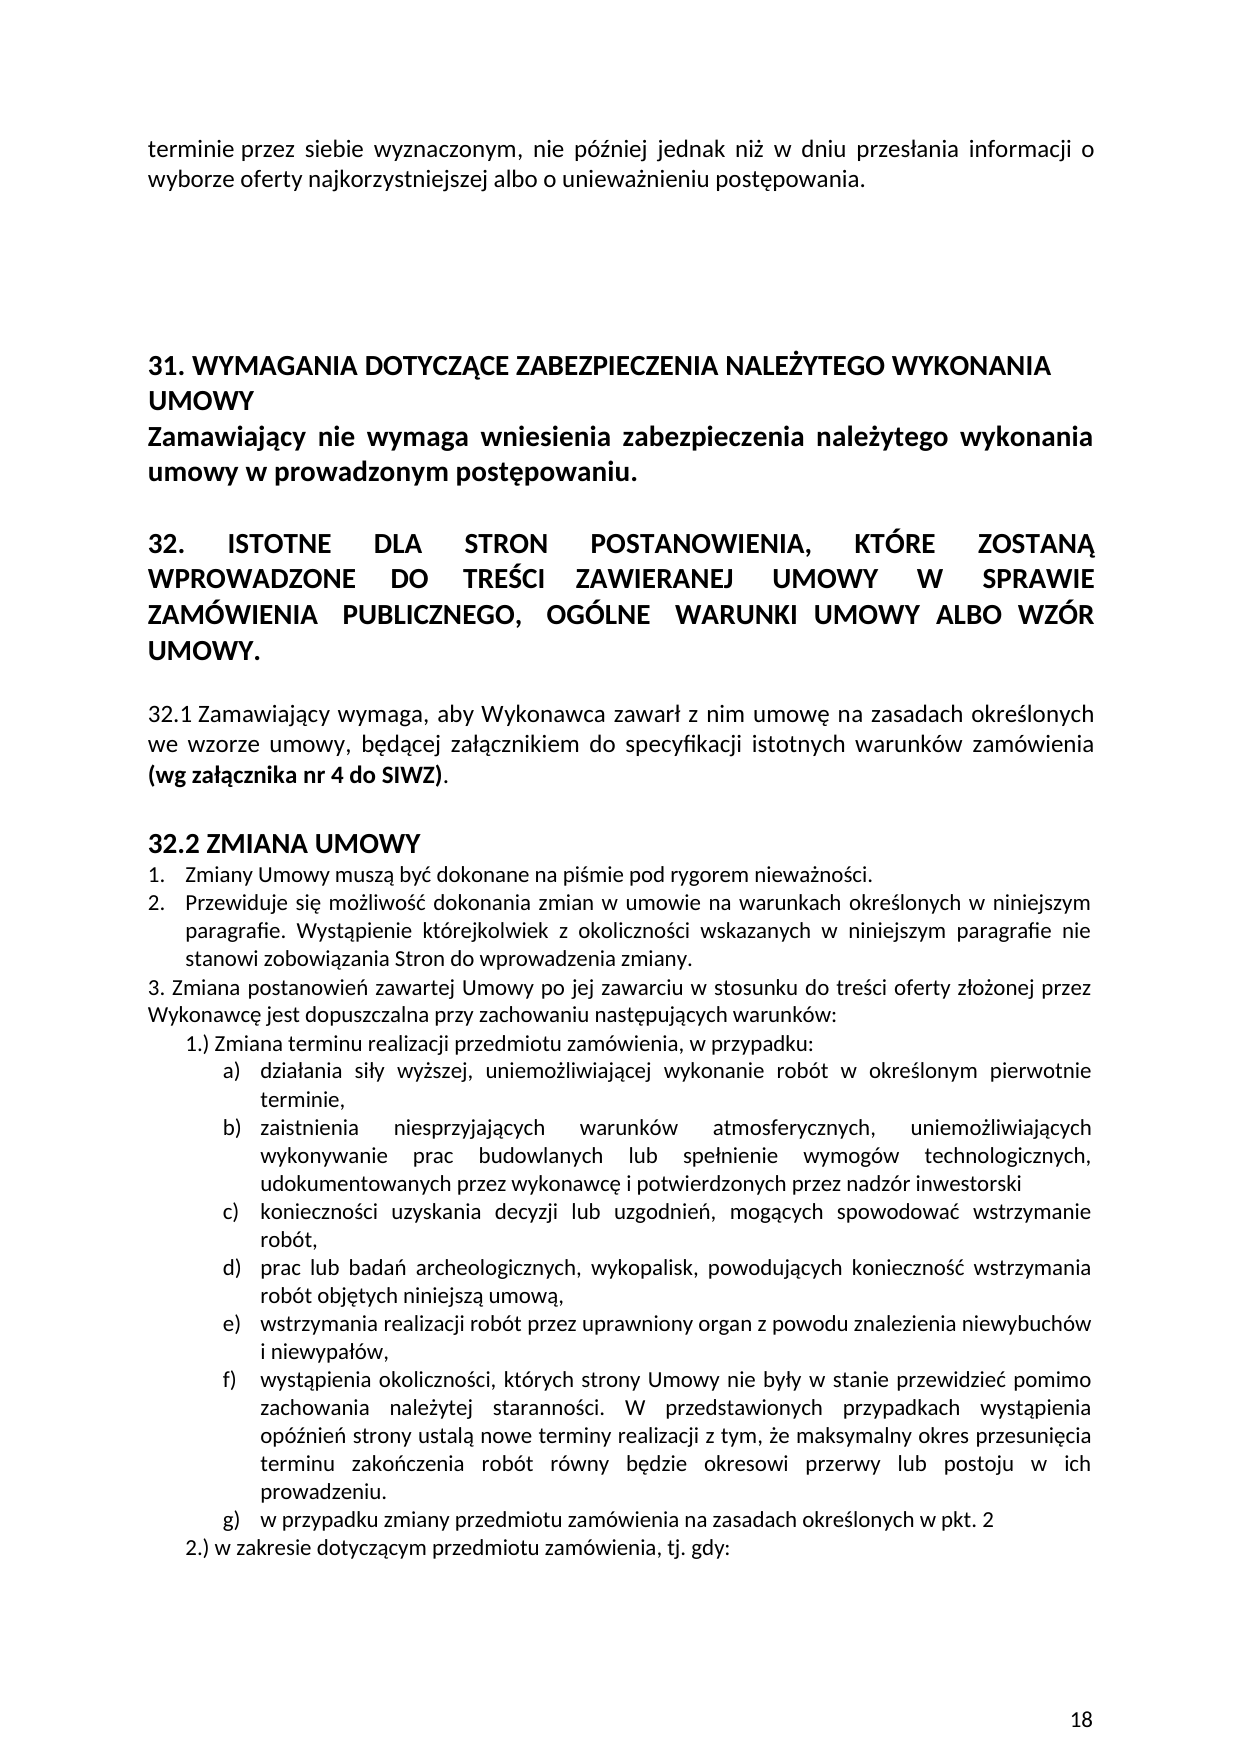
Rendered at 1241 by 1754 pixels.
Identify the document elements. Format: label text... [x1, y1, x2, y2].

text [148, 133, 1094, 194]
list w przypadku zmiany przedmiotu zamówienia na zasadach określonych w pkt. 2 [223, 1505, 1093, 1533]
list Przewiduje się możliwość dokonania zmian w umowie na warunkach określonych w niniejszym paragrafie. Wystąpienie którejkolwiek z okoliczności wskazanych w niniejszym paragrafie nie stanowi zobowiązania Stron do wprowadzenia zmiany. [148, 888, 1093, 973]
list konieczności uzyskania decyzji lub uzgodnień, mogących spowodować wstrzymanie robót, [223, 1197, 1093, 1253]
text 3. Zmiana postanowień zawartej Umowy po jej zawarciu w stosunku do treści oferty złożonej przez Wykonawcę jest dopuszczalna przy zachowaniu następujących warunków: [148, 973, 1093, 1029]
list zaistnienia niesprzyjających warunków atmosferycznych, uniemożliwiających wykonywanie prac budowlanych lub spełnienie wymogów technologicznych, udokumentowanych przez wykonawcę i potwierdzonych przez nadzór inwestorski [223, 1113, 1093, 1197]
list Zmiany Umowy muszą być dokonane na piśmie pod rygorem nieważności. [148, 861, 1093, 888]
text 31. WYMAGANIA DOTYCZĄCE ZABEZPIECZENIA NALEŻYTEGO WYKONANIA UMOWY [148, 347, 1095, 418]
text 32. ISTOTNE DLA STRON POSTANOWIENIA, KTÓRE ZOSTANĄ WPROWADZONE DO TREŚCI ZAWIERANEJ UMOWY W SPRAWIE ZAMÓWIENIA PUBLICZNEGO, OGÓLNE WARUNKI UMOWY ALBO WZÓR UMOWY. [148, 525, 1095, 667]
text 32.1 Zamawiający wymaga, aby Wykonawca zawarł z nim umowę na zasadach określonych we wzorze umowy, będącej załącznikiem do specyfikacji istotnych warunków zamówienia (wg załącznika nr 4 do SIWZ). [148, 698, 1094, 789]
text Zamawiający nie wymaga wniesienia zabezpieczenia należytego wykonania umowy w prowadzonym postępowaniu. [148, 418, 1095, 489]
text 1.) Zmiana terminu realizacji przedmiotu zamówienia, w przypadku: [185, 1029, 1093, 1057]
list wystąpienia okoliczności, których strony Umowy nie były w stanie przewidzieć pomimo zachowania należytej staranności. W przedstawionych przypadkach wystąpienia opóźnień strony ustalą nowe terminy realizacji z tym, że maksymalny okres przesunięcia terminu zakończenia robót równy będzie okresowi przerwy lub postoju w ich prowadzeniu. [223, 1365, 1093, 1505]
text 2.) w zakresie dotyczącym przedmiotu zamówienia, tj. gdy: [185, 1533, 1093, 1561]
list wstrzymania realizacji robót przez uprawniony organ z powodu znalezienia niewybuchów i niewypałów, [223, 1309, 1093, 1365]
text 32.2 ZMIANA UMOWY [148, 825, 1094, 861]
list prac lub badań archeologicznych, wykopalisk, powodujących konieczność wstrzymania robót objętych niniejszą umową, [223, 1253, 1093, 1309]
list działania siły wyższej, uniemożliwiającej wykonanie robót w określonym pierwotnie terminie, [223, 1057, 1093, 1113]
